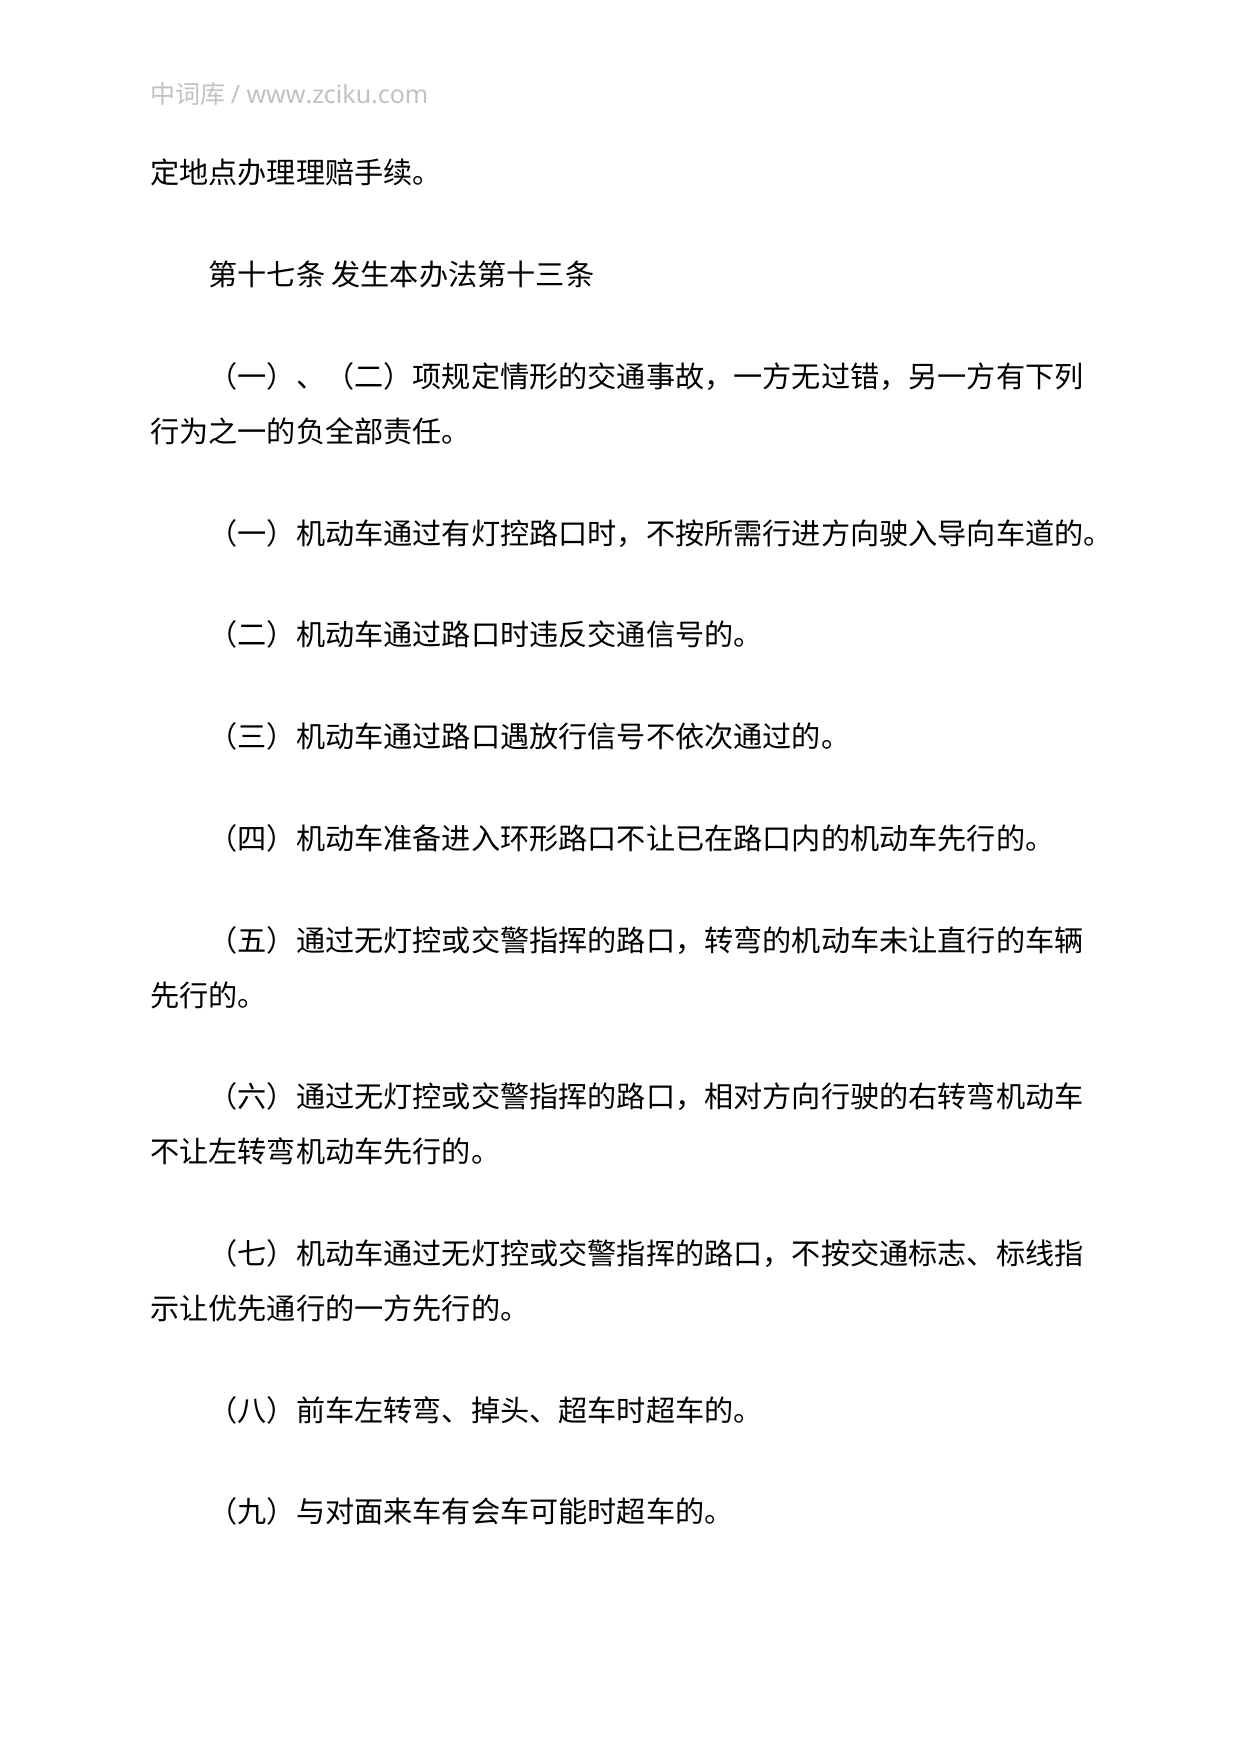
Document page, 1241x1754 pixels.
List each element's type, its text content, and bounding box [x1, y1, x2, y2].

text （三）机动车通过路口遇放行信号不依次通过的。 [150, 714, 1090, 756]
text （四）机动车准备进入环形路口不让已在路口内的机动车先行的。 [150, 816, 1090, 858]
text （七）机动车通过无灯控或交警指挥的路口，不按交通标志、标线指示让优先通行的一方先行的。 [150, 1231, 1090, 1328]
text （二）机动车通过路口时违反交通信号的。 [150, 612, 1090, 654]
text （一）机动车通过有灯控路口时，不按所需行进方向驶入导向车道的。 [150, 510, 1090, 552]
text （五）通过无灯控或交警指挥的路口，转弯的机动车未让直行的车辆先行的。 [150, 917, 1090, 1014]
text （一）、（二）项规定情形的交通事故，一方无过错，另一方有下列行为之一的负全部责任。 [150, 353, 1090, 451]
text （六）通过无灯控或交警指挥的路口，相对方向行驶的右转弯机动车不让左转弯机动车先行的。 [150, 1074, 1090, 1171]
text 第十七条 发生本办法第十三条 [150, 252, 1090, 294]
text （八）前车左转弯、掉头、超车时超车的。 [150, 1387, 1090, 1429]
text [150, 150, 1090, 192]
text （九）与对面来车有会车可能时超车的。 [150, 1489, 1090, 1531]
